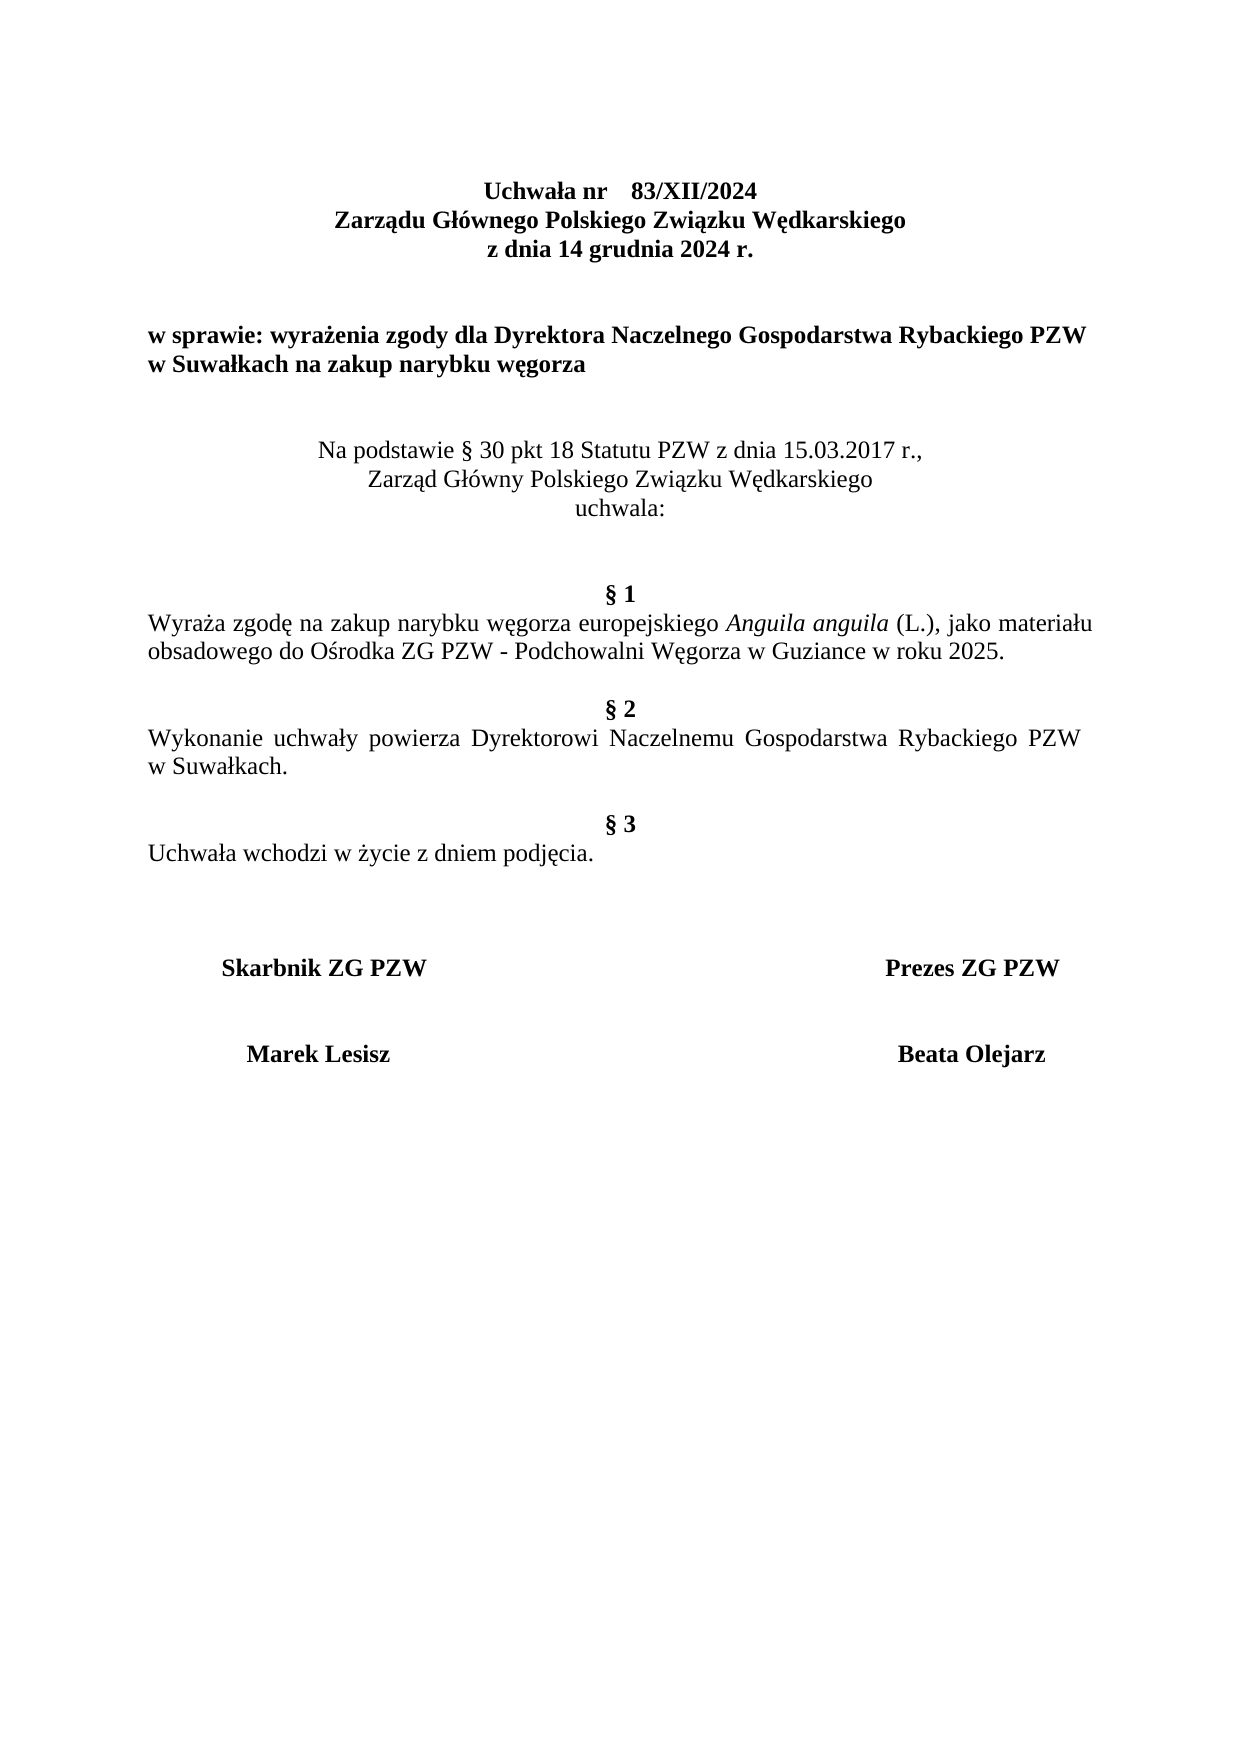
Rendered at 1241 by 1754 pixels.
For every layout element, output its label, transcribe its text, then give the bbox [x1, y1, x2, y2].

text uchwala: [148, 493, 1093, 521]
text w sprawie: wyrażenia zgody dla Dyrektora Naczelnego Gospodarstwa Rybackiego PZW w Suwałkach na zakup narybku węgorza [148, 320, 1093, 378]
text z dnia 14 grudnia 2024 r. [148, 234, 1093, 263]
text Uchwała nr 83/XII/2024 [148, 176, 1093, 205]
text Zarząd Główny Polskiego Związku Wędkarskiego [148, 464, 1093, 493]
text Marek Lesisz Beata Olejarz [221, 1039, 1093, 1068]
text § 3 [148, 809, 1093, 838]
text Wykonanie uchwały powierza Dyrektorowi Naczelnemu Gospodarstwa Rybackiego PZW w Suwałkach. [148, 723, 1093, 780]
text Zarządu Głównego Polskiego Związku Wędkarskiego [148, 205, 1093, 234]
text Skarbnik ZG PZW Prezes ZG PZW [148, 953, 1093, 981]
text Na podstawie § 30 pkt 18 Statutu PZW z dnia 15.03.2017 r., [148, 435, 1093, 464]
text § 2 [148, 665, 1093, 723]
text Wyraża zgodę na zakup narybku węgorza europejskiego Anguila anguila (L.), jako materiału obsadowego do Ośrodka ZG PZW - Podchowalni Węgorza w Guziance w roku 2025. [148, 608, 1093, 665]
text § 1 [148, 579, 1093, 608]
text Uchwała wchodzi w życie z dniem podjęcia. [148, 838, 1093, 866]
